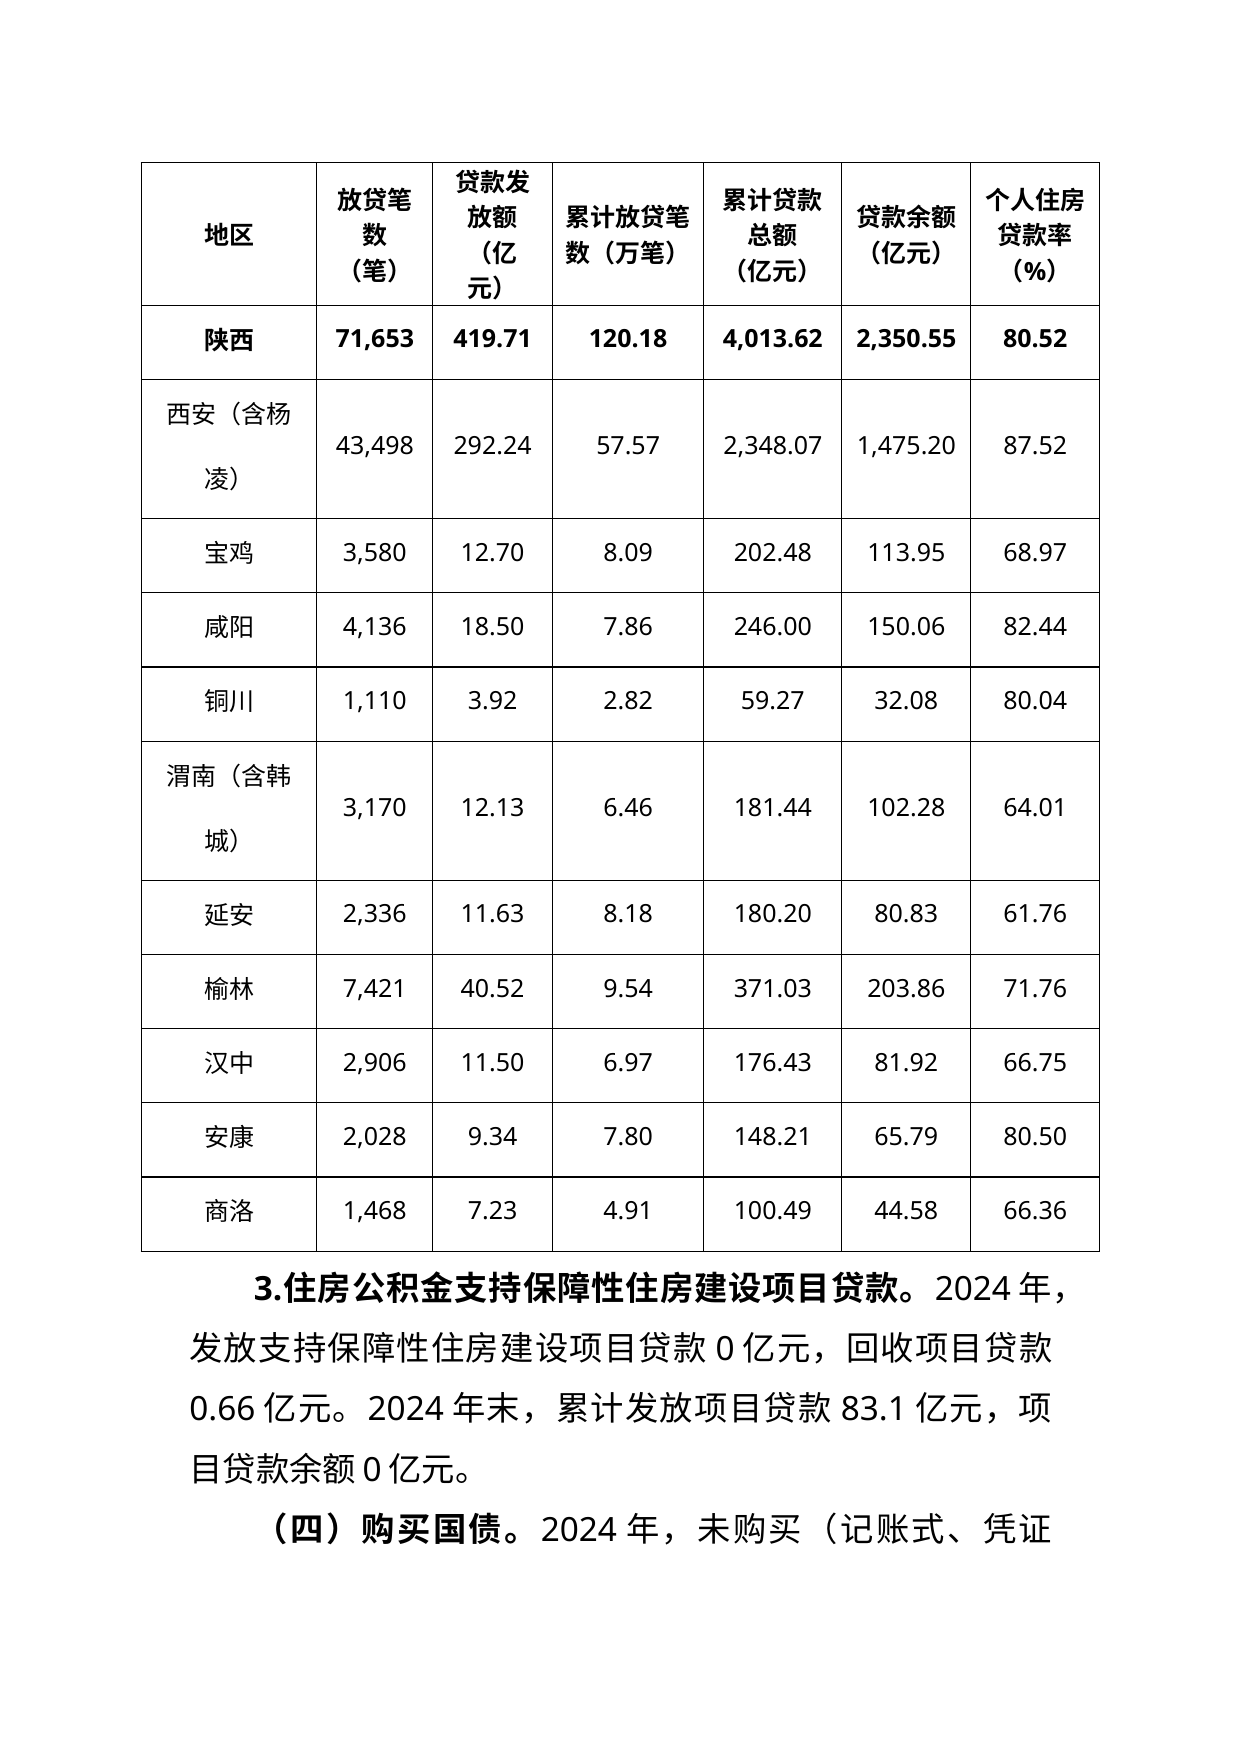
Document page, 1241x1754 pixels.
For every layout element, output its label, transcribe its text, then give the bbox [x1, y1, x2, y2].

table_cell 18.50 [433, 593, 552, 666]
table_cell 安康 [142, 1103, 316, 1176]
table_cell 40.52 [433, 955, 552, 1028]
table_cell 292.24 [433, 380, 552, 518]
table_cell 4,136 [317, 593, 432, 666]
table_cell 43,498 [317, 380, 432, 518]
table_cell 8.18 [553, 881, 703, 954]
table_cell 12.13 [433, 742, 552, 880]
table_cell 203.86 [842, 955, 970, 1028]
table_cell 202.48 [704, 519, 841, 592]
table_cell 陕西 [142, 306, 316, 379]
table_cell 180.20 [704, 881, 841, 954]
table_cell 148.21 [704, 1103, 841, 1176]
table_cell 渭南（含韩城） [142, 742, 316, 880]
table_cell 4.91 [553, 1178, 703, 1251]
table_cell 商洛 [142, 1178, 316, 1251]
table_cell 80.50 [971, 1103, 1099, 1176]
table_cell 2,028 [317, 1103, 432, 1176]
table_cell 80.83 [842, 881, 970, 954]
table_cell 181.44 [704, 742, 841, 880]
table_header 地区 [142, 163, 316, 305]
table_header 贷款余额（亿元） [842, 163, 970, 305]
table_cell 66.75 [971, 1029, 1099, 1102]
table_cell 9.54 [553, 955, 703, 1028]
table_header 个人住房贷款率（%） [971, 163, 1099, 305]
table_cell 87.52 [971, 380, 1099, 518]
table_cell 2.82 [553, 668, 703, 741]
table_cell 2,350.55 [842, 306, 970, 379]
table_cell 32.08 [842, 668, 970, 741]
table_cell 延安 [142, 881, 316, 954]
table_cell 64.01 [971, 742, 1099, 880]
table_cell 2,348.07 [704, 380, 841, 518]
table_cell 246.00 [704, 593, 841, 666]
table_cell 80.52 [971, 306, 1099, 379]
table_cell 419.71 [433, 306, 552, 379]
table_cell 3,580 [317, 519, 432, 592]
table_cell 57.57 [553, 380, 703, 518]
table_header 贷款发放额 （亿元） [433, 163, 552, 305]
table_cell 65.79 [842, 1103, 970, 1176]
table_cell 11.50 [433, 1029, 552, 1102]
table_cell 81.92 [842, 1029, 970, 1102]
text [187, 1493, 1053, 1554]
table_cell 3,170 [317, 742, 432, 880]
table_cell 1,110 [317, 668, 432, 741]
table_cell 9.34 [433, 1103, 552, 1176]
table_cell 1,468 [317, 1178, 432, 1251]
table_cell 7,421 [317, 955, 432, 1028]
table_cell 4,013.62 [704, 306, 841, 379]
table_cell 71,653 [317, 306, 432, 379]
table_cell 176.43 [704, 1029, 841, 1102]
table_cell 66.36 [971, 1178, 1099, 1251]
table_cell 82.44 [971, 593, 1099, 666]
table_cell 7.86 [553, 593, 703, 666]
table_cell 铜川 [142, 668, 316, 741]
table_cell 44.58 [842, 1178, 970, 1251]
table_cell 59.27 [704, 668, 841, 741]
table_cell 102.28 [842, 742, 970, 880]
table_cell 西安（含杨凌） [142, 380, 316, 518]
table_cell 榆林 [142, 955, 316, 1028]
table_cell 80.04 [971, 668, 1099, 741]
table_cell 2,906 [317, 1029, 432, 1102]
table_cell 71.76 [971, 955, 1099, 1028]
table_cell 7.80 [553, 1103, 703, 1176]
table_cell 68.97 [971, 519, 1099, 592]
table_cell 7.23 [433, 1178, 552, 1251]
table_cell 6.97 [553, 1029, 703, 1102]
table_cell 8.09 [553, 519, 703, 592]
table_cell 12.70 [433, 519, 552, 592]
table_cell 6.46 [553, 742, 703, 880]
table_header 累计贷款总额 （亿元） [704, 163, 841, 305]
table_header 累计放贷笔数（万笔） [553, 163, 703, 305]
table_cell 3.92 [433, 668, 552, 741]
table_cell 113.95 [842, 519, 970, 592]
table_cell 2,336 [317, 881, 432, 954]
table_cell 1,475.20 [842, 380, 970, 518]
table_cell 371.03 [704, 955, 841, 1028]
table_cell 宝鸡 [142, 519, 316, 592]
table_cell 汉中 [142, 1029, 316, 1102]
table_cell 61.76 [971, 881, 1099, 954]
table_cell 150.06 [842, 593, 970, 666]
table_cell 咸阳 [142, 593, 316, 666]
table_cell 100.49 [704, 1178, 841, 1251]
table_cell 11.63 [433, 881, 552, 954]
table_header 放贷笔数（笔） [317, 163, 432, 305]
text 3.住房公积金支持保障性住房建设项目贷款。2024年，发放支持保障性住房建设项目贷款0亿元，回收项目贷款0.66亿元。2024年末，累计发放项目贷款83.1亿元，项目贷款余额0亿元。 [189, 1252, 1053, 1493]
table_cell 120.18 [553, 306, 703, 379]
